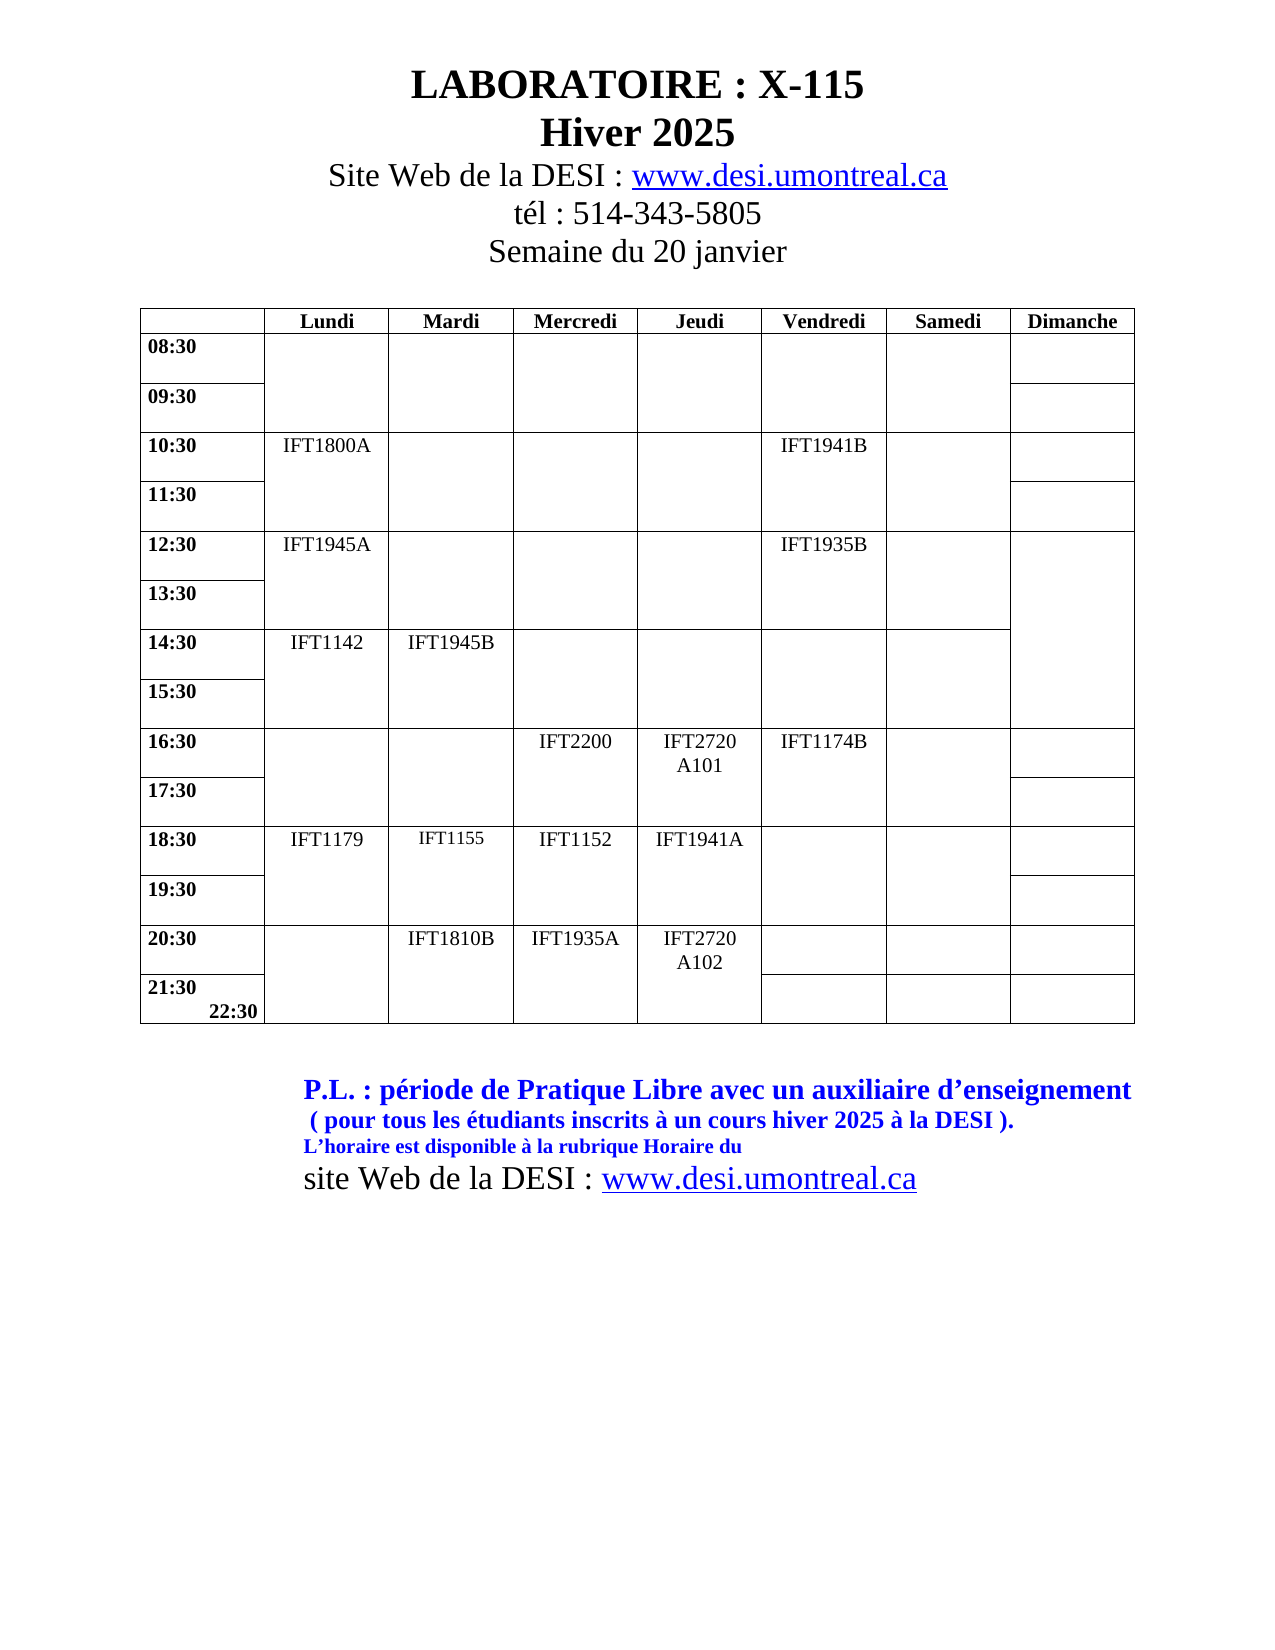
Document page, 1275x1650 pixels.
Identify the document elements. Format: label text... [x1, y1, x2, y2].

table_cell [265, 334, 388, 432]
table_cell IFT2720 A102 [638, 926, 761, 1023]
table_cell [887, 630, 1010, 728]
text LABORATOIRE : X-115 [83, 59, 1192, 107]
table_cell 10:30 [141, 433, 264, 481]
table_cell [389, 433, 513, 531]
table_cell [887, 532, 1010, 629]
text tél : 514-343-5805 [83, 193, 1192, 232]
table_cell IFT1179 [265, 827, 388, 924]
table_cell 19:30 [141, 876, 264, 924]
table_header Mardi [389, 309, 513, 333]
table_cell [1011, 926, 1134, 974]
table_cell [638, 334, 761, 432]
table_cell [389, 729, 513, 826]
table_cell IFT2200 [514, 729, 637, 826]
table_cell [1011, 827, 1134, 875]
table_cell 18:30 [141, 827, 264, 875]
table_cell [1011, 433, 1134, 481]
text L’horaire est disponible à la rubrique Horaire du [230, 1134, 1192, 1158]
table_cell [638, 532, 761, 629]
table_cell [762, 334, 886, 432]
table_cell [762, 926, 886, 974]
table_cell [1011, 334, 1134, 382]
table_cell [514, 532, 637, 629]
table_cell 20:30 [141, 926, 264, 974]
text Semaine du 20 janvier [83, 232, 1192, 270]
table_cell IFT1945B [389, 630, 513, 728]
table_cell 08:30 [141, 334, 264, 382]
table_cell IFT1155 [389, 827, 513, 924]
table_cell [762, 827, 886, 924]
table_cell IFT1810B [389, 926, 513, 1023]
table_cell [389, 334, 513, 432]
table_cell [265, 729, 388, 826]
table_cell 17:30 [141, 778, 264, 826]
table_cell [514, 433, 637, 531]
table_cell IFT1935B [762, 532, 886, 629]
table_cell [1011, 482, 1134, 531]
table_cell [1011, 729, 1134, 777]
table_header Samedi [887, 309, 1010, 333]
table_header Vendredi [762, 309, 886, 333]
table_cell [638, 630, 761, 728]
text Site Web de la DESI : www.desi.umontreal.ca [83, 155, 1192, 193]
table_cell [514, 630, 637, 728]
table_cell [265, 926, 388, 1023]
table_cell [1011, 532, 1134, 728]
table_cell IFT1941B [762, 433, 886, 531]
table_cell IFT1174B [762, 729, 886, 826]
text ( pour tous les étudiants inscrits à un cours hiver 2025 à la DESI ). [230, 1106, 1192, 1134]
table_cell 12:30 [141, 532, 264, 580]
table_cell [887, 975, 1010, 1023]
table_header Lundi [265, 309, 388, 333]
table_cell [638, 433, 761, 531]
table_cell [887, 926, 1010, 974]
table_cell [887, 729, 1010, 826]
table_cell [389, 532, 513, 629]
table_cell [1011, 975, 1134, 1023]
table_cell 13:30 [141, 581, 264, 629]
table_cell 11:30 [141, 482, 264, 531]
table_cell [762, 975, 886, 1023]
table_cell IFT1152 [514, 827, 637, 924]
table_header [141, 309, 264, 333]
table_header Jeudi [638, 309, 761, 333]
table_cell [762, 630, 886, 728]
table_cell [1011, 778, 1134, 826]
table_cell [887, 827, 1010, 924]
table_cell 09:30 [141, 384, 264, 432]
table_cell 15:30 [141, 680, 264, 728]
table_cell IFT1800A [265, 433, 388, 531]
table_header Mercredi [514, 309, 637, 333]
text site Web de la DESI : www.desi.umontreal.ca [230, 1158, 1192, 1197]
table_cell [1011, 384, 1134, 432]
table_header Dimanche [1011, 309, 1134, 333]
table_cell 16:30 [141, 729, 264, 777]
table_cell [887, 334, 1010, 432]
table_cell [887, 433, 1010, 531]
table_cell IFT1935A [514, 926, 637, 1023]
text Hiver 2025 [83, 107, 1192, 155]
table_cell 14:30 [141, 630, 264, 678]
table_cell IFT1945A [265, 532, 388, 629]
table_cell IFT1142 [265, 630, 388, 728]
table_cell IFT2720 A101 [638, 729, 761, 826]
table_cell IFT1941A [638, 827, 761, 924]
table_cell [514, 334, 637, 432]
table_cell 21:30 22:30 [141, 975, 264, 1023]
text P.L. : période de Pratique Libre avec un auxiliaire d’enseignement [230, 1072, 1192, 1106]
table_cell [1011, 876, 1134, 924]
